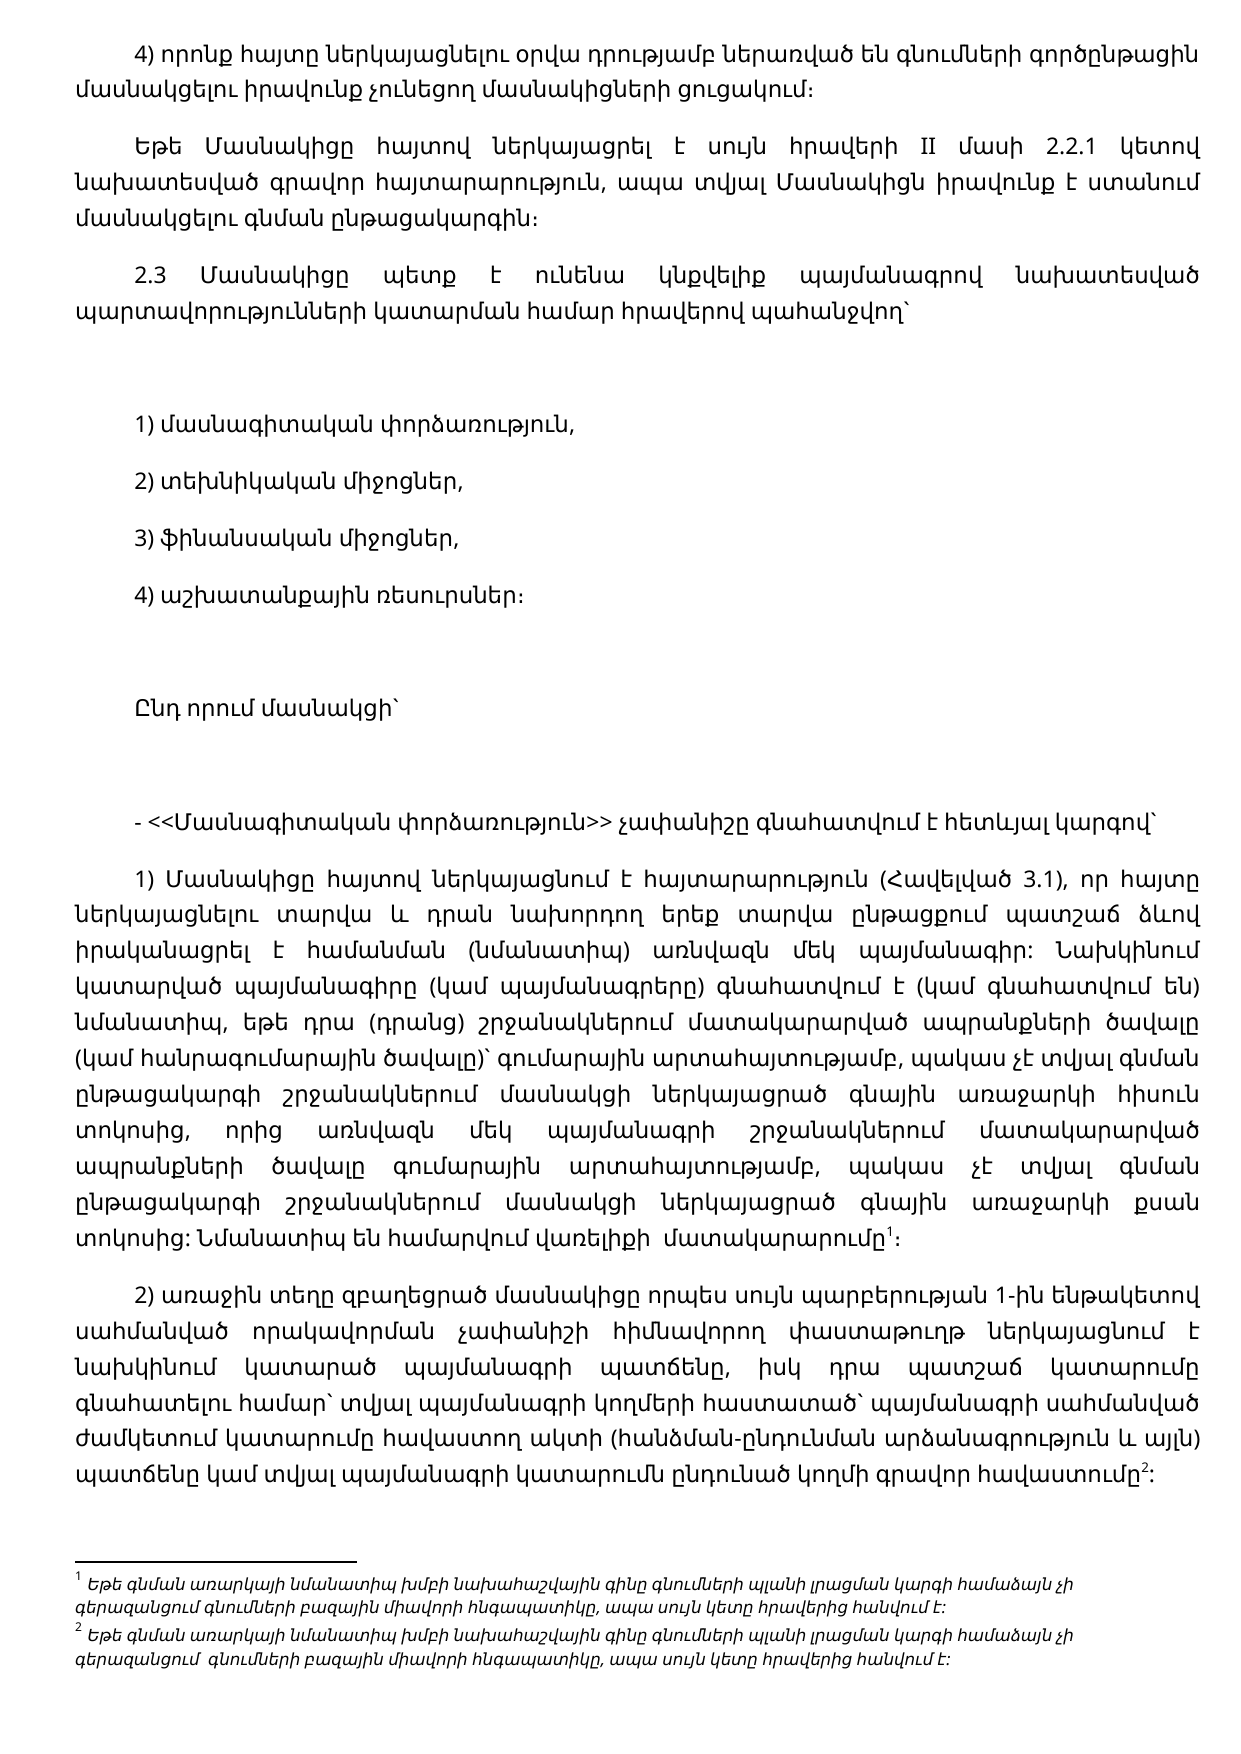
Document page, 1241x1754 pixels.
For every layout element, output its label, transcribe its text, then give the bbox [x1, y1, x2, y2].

text 1) մասնագիտական փորձառություն, [75, 408, 1200, 439]
text 2) տեխնիկական միջոցներ, [75, 465, 1200, 496]
text 2) առաջին տեղը զբաղեցրած մասնակիցը որպես սույն պարբերության 1-ին ենթակետով սահմանված որակավորման չափանիշի հիմնավորող փաստաթուղթ ներկայացնում է նախկինում կատարած պայմանագրի պատճենը, իսկ դրա պատշաճ կատարումը գնահատելու համար` տվյալ պայմանագրի կողմերի հաստատած` պայմանագրի սահմանված ժամկետում կատարումը հավաստող ակտի (հանձման-ընդունման արձանագրություն և այլն) պատճենը կամ տվյալ պայմանագրի կատարումն ընդունած կողմի գրավոր հավաստումը: [75, 1279, 1200, 1489]
text 4) որոնք հայտը ներկայացնելու օրվա դրությամբ ներառված են գնումների գործընթացին մասնակցելու իրավունք չունեցող մասնակիցների ցուցակում։ [75, 37, 1200, 105]
text - <<Մասնագիտական փորձառություն>> չափանիշը գնահատվում է հետևյալ կարգով` [75, 806, 1200, 837]
text 1) Մասնակիցը հայտով ներկայացնում է հայտարարություն (Հավելված 3.1), որ հայտը ներկայացնելու տարվա և դրան նախորդող երեք տարվա ընթացքում պատշաճ ձևով իրականացրել է համանման (նմանատիպ) առնվազն մեկ պայմանագիր: Նախկինում կատարված պայմանագիրը (կամ պայմանագրերը) գնահատվում է (կամ գնահատվում են) նմանատիպ, եթե դրա (դրանց) շրջանակներում մատակարարված ապրանքների ծավալը (կամ հանրագումարային ծավալը)` գումարային արտահայտությամբ, պակաս չէ տվյալ գնման ընթացակարգի շրջանակներում մասնակցի ներկայացրած գնային առաջարկի հիսուն տոկոսից, որից առնվազն մեկ պայմանագրի շրջանակներում մատակարարված ապրանքների ծավալը գումարային արտահայտությամբ, պակաս չէ տվյալ գնման ընթացակարգի շրջանակներում մասնակցի ներկայացրած գնային առաջարկի քսան տոկոսից: Նմանատիպ են համարվում վառելիքի մատակարարումը։ [75, 862, 1200, 1253]
text 4) աշխատանքային ռեսուրսներ։ [75, 579, 1200, 610]
text 3) ֆինանսական միջոցներ, [75, 522, 1200, 553]
text Ընդ որում մասնակցի` [75, 692, 1200, 723]
text 2.3 Մասնակիցը պետք է ունենա կնքվելիք պայմանագրով նախատեսված պարտավորությունների կատարման համար հրավերով պահանջվող` [75, 259, 1200, 326]
text Եթե Մասնակիցը հայտով ներկայացրել է սույն հրավերի II մասի 2.2.1 կետով նախատեսված գրավոր հայտարարություն, ապա տվյալ Մասնակիցն իրավունք է ստանում մասնակցելու գնման ընթացակարգին։ [75, 130, 1200, 233]
